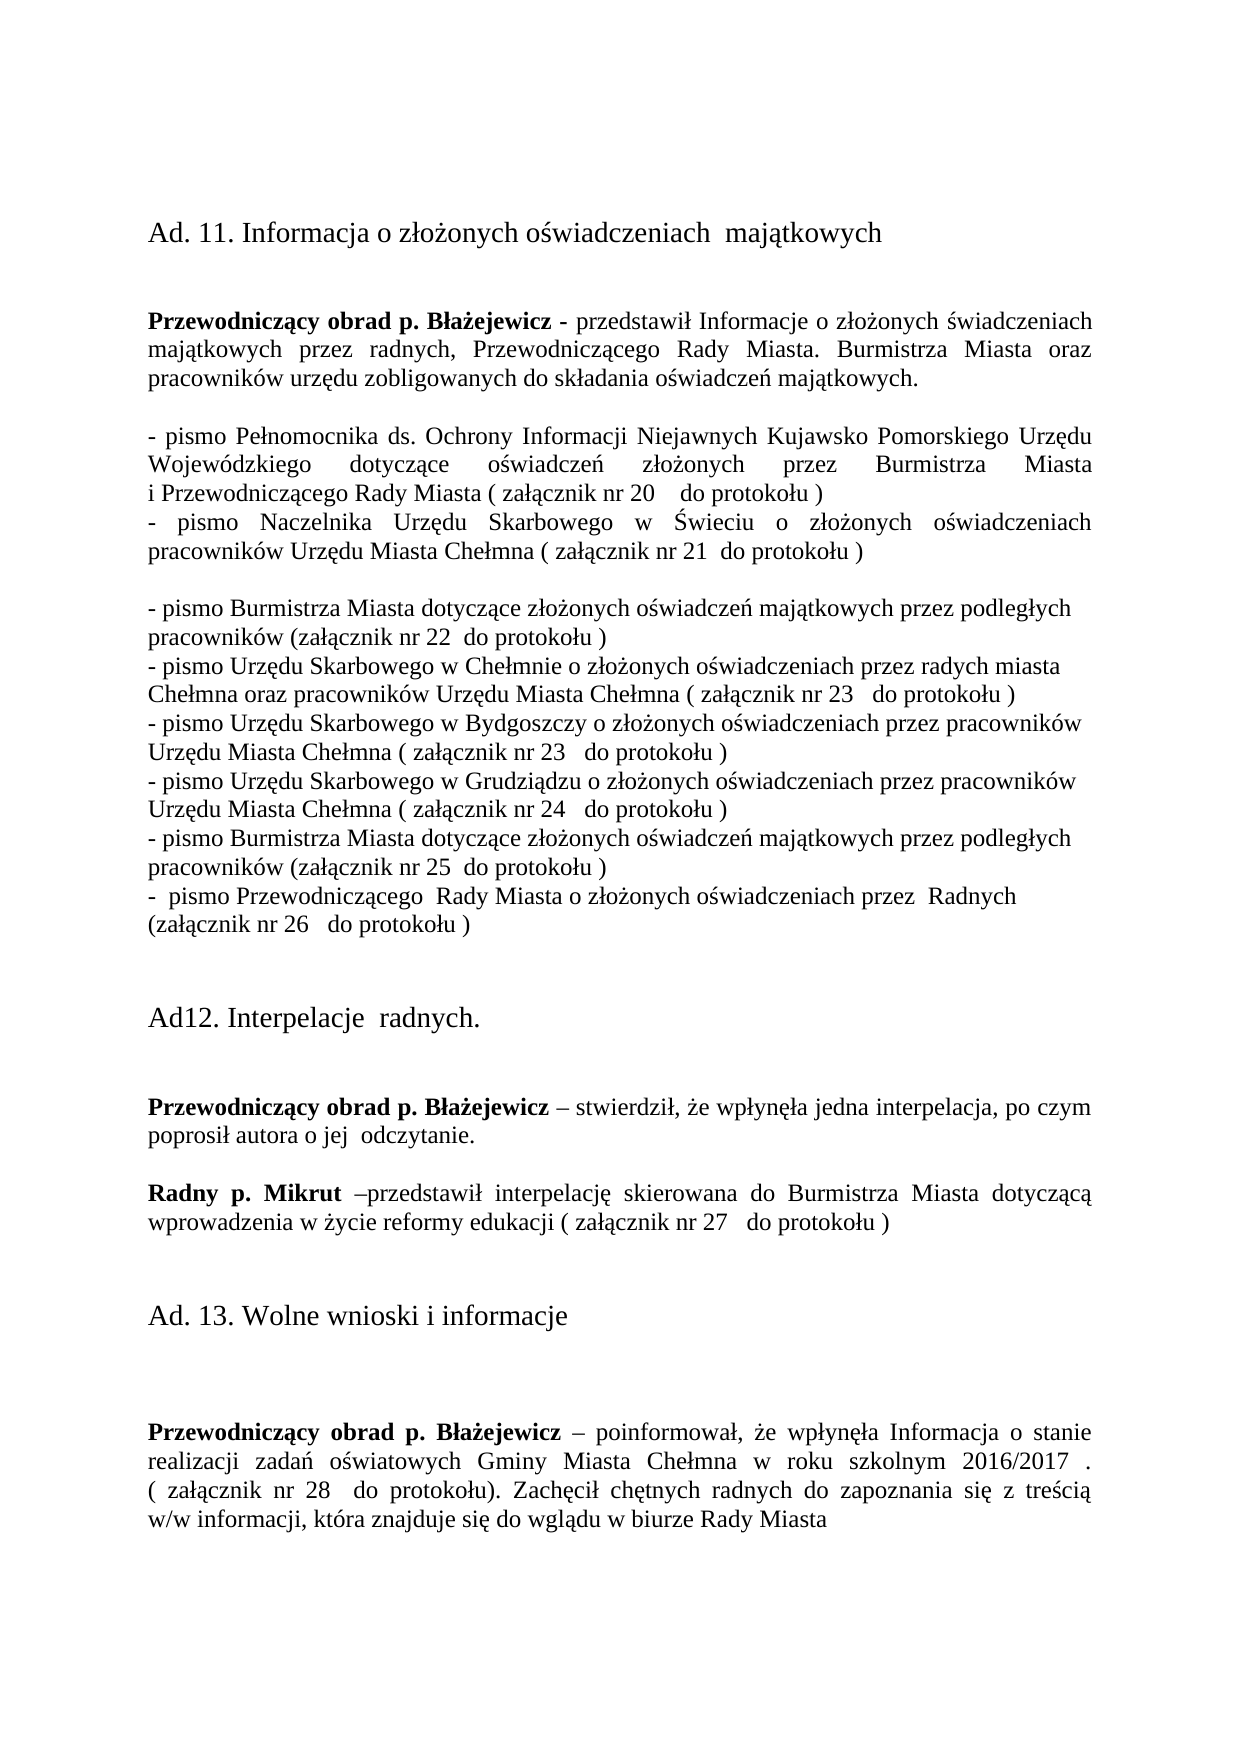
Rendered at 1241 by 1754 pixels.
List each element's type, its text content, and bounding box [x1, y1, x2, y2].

text Ad. 13. Wolne wnioski i informacje [148, 1298, 1093, 1331]
text - pismo Burmistrza Miasta dotyczące złożonych oświadczeń majątkowych przez podległych pracowników (załącznik nr 22 do protokołu ) [148, 593, 1093, 651]
text - pismo Przewodniczącego Rady Miasta o złożonych oświadczeniach przez Radnych (załącznik nr 26 do protokołu ) [148, 881, 1093, 938]
text - pismo Urzędu Skarbowego w Chełmnie o złożonych oświadczeniach przez radych miasta Chełmna oraz pracowników Urzędu Miasta Chełmna ( załącznik nr 23 do protokołu ) [148, 651, 1093, 708]
text - pismo Burmistrza Miasta dotyczące złożonych oświadczeń majątkowych przez podległych pracowników (załącznik nr 25 do protokołu ) [148, 823, 1093, 881]
text Ad12. Interpelacje radnych. [148, 1001, 1093, 1034]
text Przewodniczący obrad p. Błażejewicz - przedstawił Informacje o złożonych świadczeniach majątkowych przez radnych, Przewodniczącego Rady Miasta. Burmistrza Miasta oraz pracowników urzędu zobligowanych do składania oświadczeń majątkowych. [148, 306, 1093, 392]
text - pismo Naczelnika Urzędu Skarbowego w Świeciu o złożonych oświadczeniach pracowników Urzędu Miasta Chełmna ( załącznik nr 21 do protokołu ) [148, 507, 1093, 564]
text Przewodniczący obrad p. Błażejewicz – stwierdził, że wpłynęła jedna interpelacja, po czym poprosił autora o jej odczytanie. [148, 1092, 1093, 1149]
text - pismo Urzędu Skarbowego w Grudziądzu o złożonych oświadczeniach przez pracowników Urzędu Miasta Chełmna ( załącznik nr 24 do protokołu ) [148, 766, 1093, 823]
text Ad. 11. Informacja o złożonych oświadczeniach majątkowych [148, 215, 1093, 248]
text Przewodniczący obrad p. Błażejewicz – poinformował, że wpłynęła Informacja o stanie realizacji zadań oświatowych Gminy Miasta Chełmna w roku szkolnym 2016/2017 . ( załącznik nr 28 do protokołu). Zachęcił chętnych radnych do zapoznania się z treścią w/w informacji, która znajduje się do wglądu w biurze Rady Miasta [148, 1417, 1093, 1532]
text - pismo Urzędu Skarbowego w Bydgoszczy o złożonych oświadczeniach przez pracowników Urzędu Miasta Chełmna ( załącznik nr 23 do protokołu ) [148, 708, 1093, 766]
text - pismo Pełnomocnika ds. Ochrony Informacji Niejawnych Kujawsko Pomorskiego Urzędu Wojewódzkiego dotyczące oświadczeń złożonych przez Burmistrza Miasta i Przewodniczącego Rady Miasta ( załącznik nr 20 do protokołu ) [148, 421, 1093, 507]
text Radny p. Mikrut –przedstawił interpelację skierowana do Burmistrza Miasta dotyczącą wprowadzenia w życie reformy edukacji ( załącznik nr 27 do protokołu ) [148, 1178, 1093, 1235]
